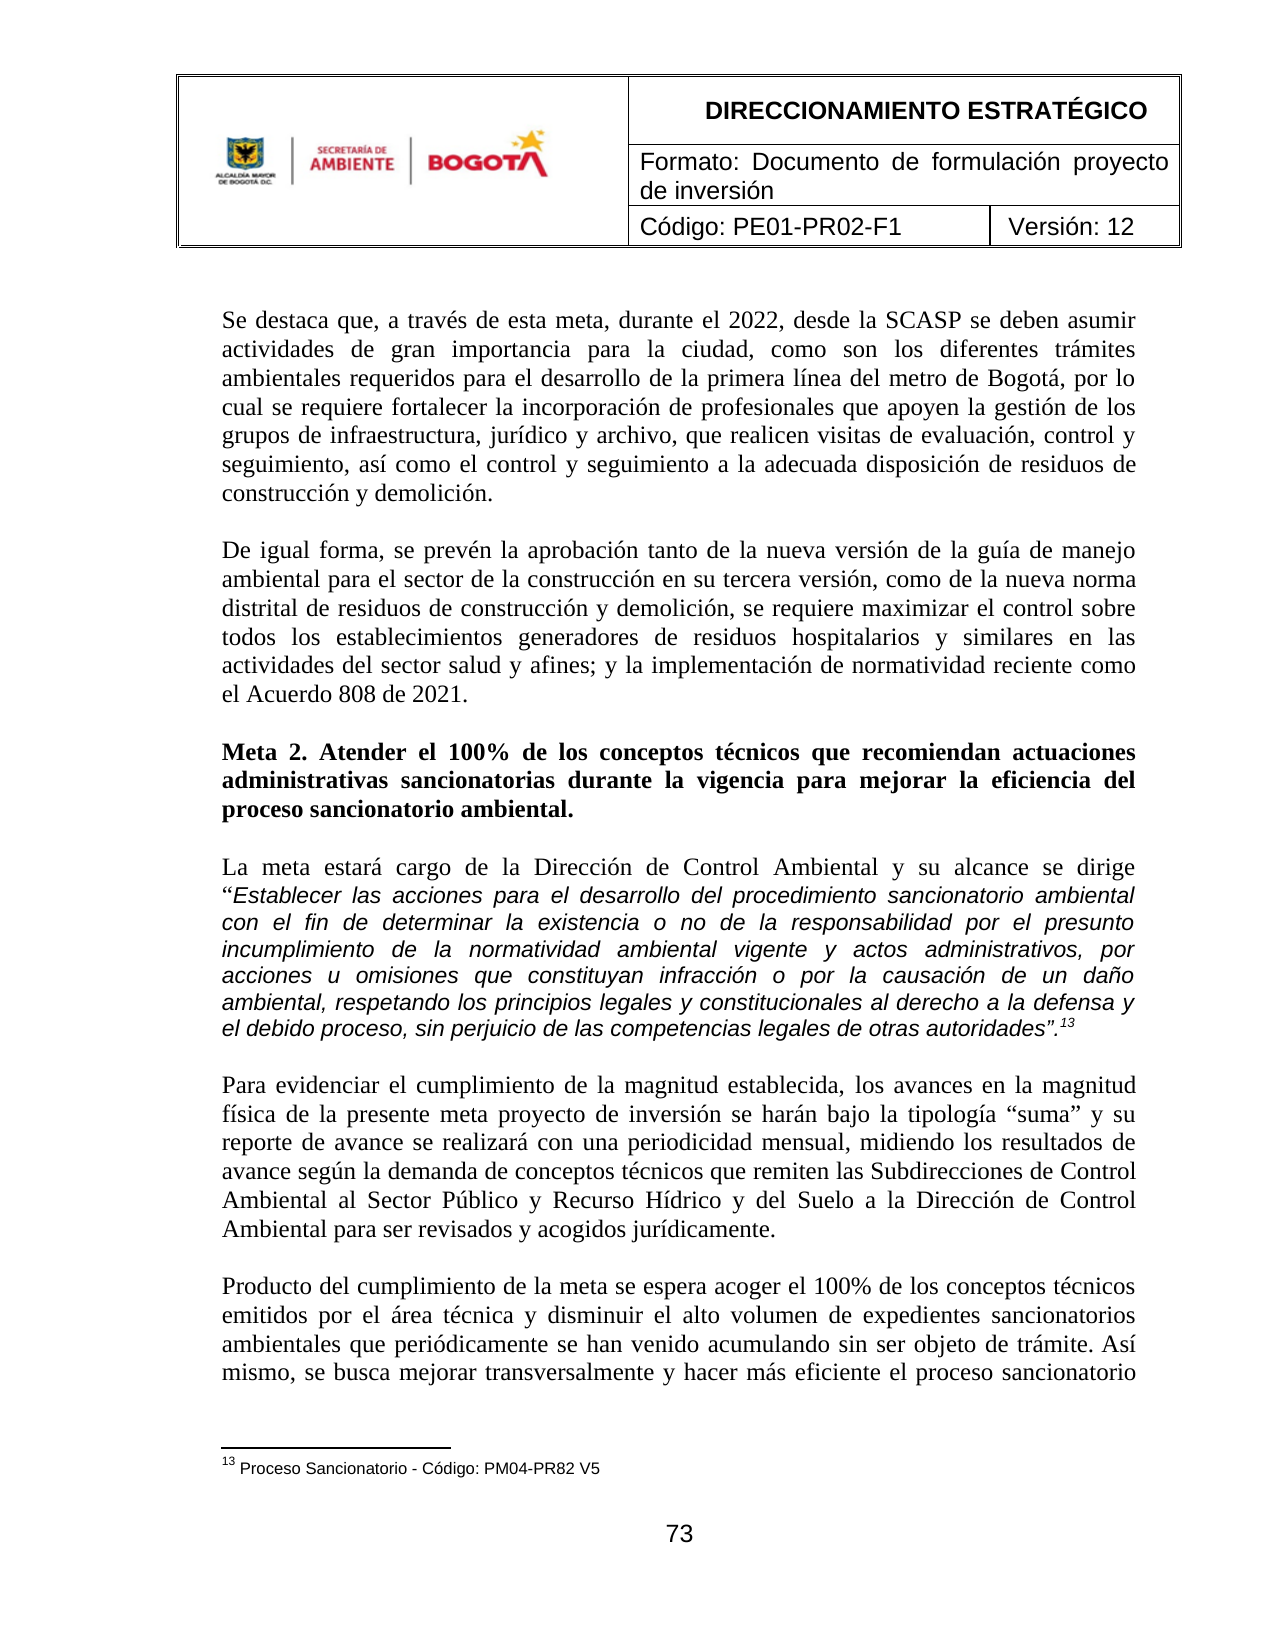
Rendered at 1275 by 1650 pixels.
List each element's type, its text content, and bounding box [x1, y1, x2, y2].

text La meta estará cargo de la Dirección de Control Ambiental y su alcance se dirige “Establecer las acciones para el desarrollo del procedimiento sancionatorio ambiental con el fin de determinar la existencia o no de la responsabilidad por el presunto incumplimiento de la normatividad ambiental vigente y actos administrativos, por acciones u omisiones que constituyan infracción o por la causación de un daño ambiental, respetando los principios legales y constitucionales al derecho a la defensa y el debido proceso, sin perjuicio de las competencias legales de otras autoridades”. [222, 852, 1137, 1041]
text De igual forma, se prevén la aprobación tanto de la nueva versión de la guía de manejo ambiental para el sector de la construcción en su tercera versión, como de la nueva norma distrital de residuos de construcción y demolición, se requiere maximizar el control sobre todos los establecimientos generadores de residuos hospitalarios y similares en las actividades del sector salud y afines; y la implementación de normatividad reciente como el Acuerdo 808 de 2021. [222, 536, 1137, 708]
picture [189, 102, 580, 219]
text Se destaca que, a través de esta meta, durante el 2022, desde la SCASP se deben asumir actividades de gran importancia para la ciudad, como son los diferentes trámites ambientales requeridos para el desarrollo de la primera línea del metro de Bogotá, por lo cual se requiere fortalecer la incorporación de profesionales que apoyen la gestión de los grupos de infraestructura, jurídico y archivo, que realicen visitas de evaluación, control y seguimiento, así como el control y seguimiento a la adecuada disposición de residuos de construcción y demolición. [222, 306, 1137, 507]
text Meta 2. Atender el 100% de los conceptos técnicos que recomiendan actuaciones administrativas sancionatorias durante la vigencia para mejorar la eficiencia del proceso sancionatorio ambiental. [222, 737, 1137, 823]
text Para evidenciar el cumplimiento de la magnitud establecida, los avances en la magnitud física de la presente meta proyecto de inversión se harán bajo la tipología “suma” y su reporte de avance se realizará con una periodicidad mensual, midiendo los resultados de avance según la demanda de conceptos técnicos que remiten las Subdirecciones de Control Ambiental al Sector Público y Recurso Hídrico y del Suelo a la Dirección de Control Ambiental para ser revisados y acogidos jurídicamente. [222, 1070, 1137, 1242]
